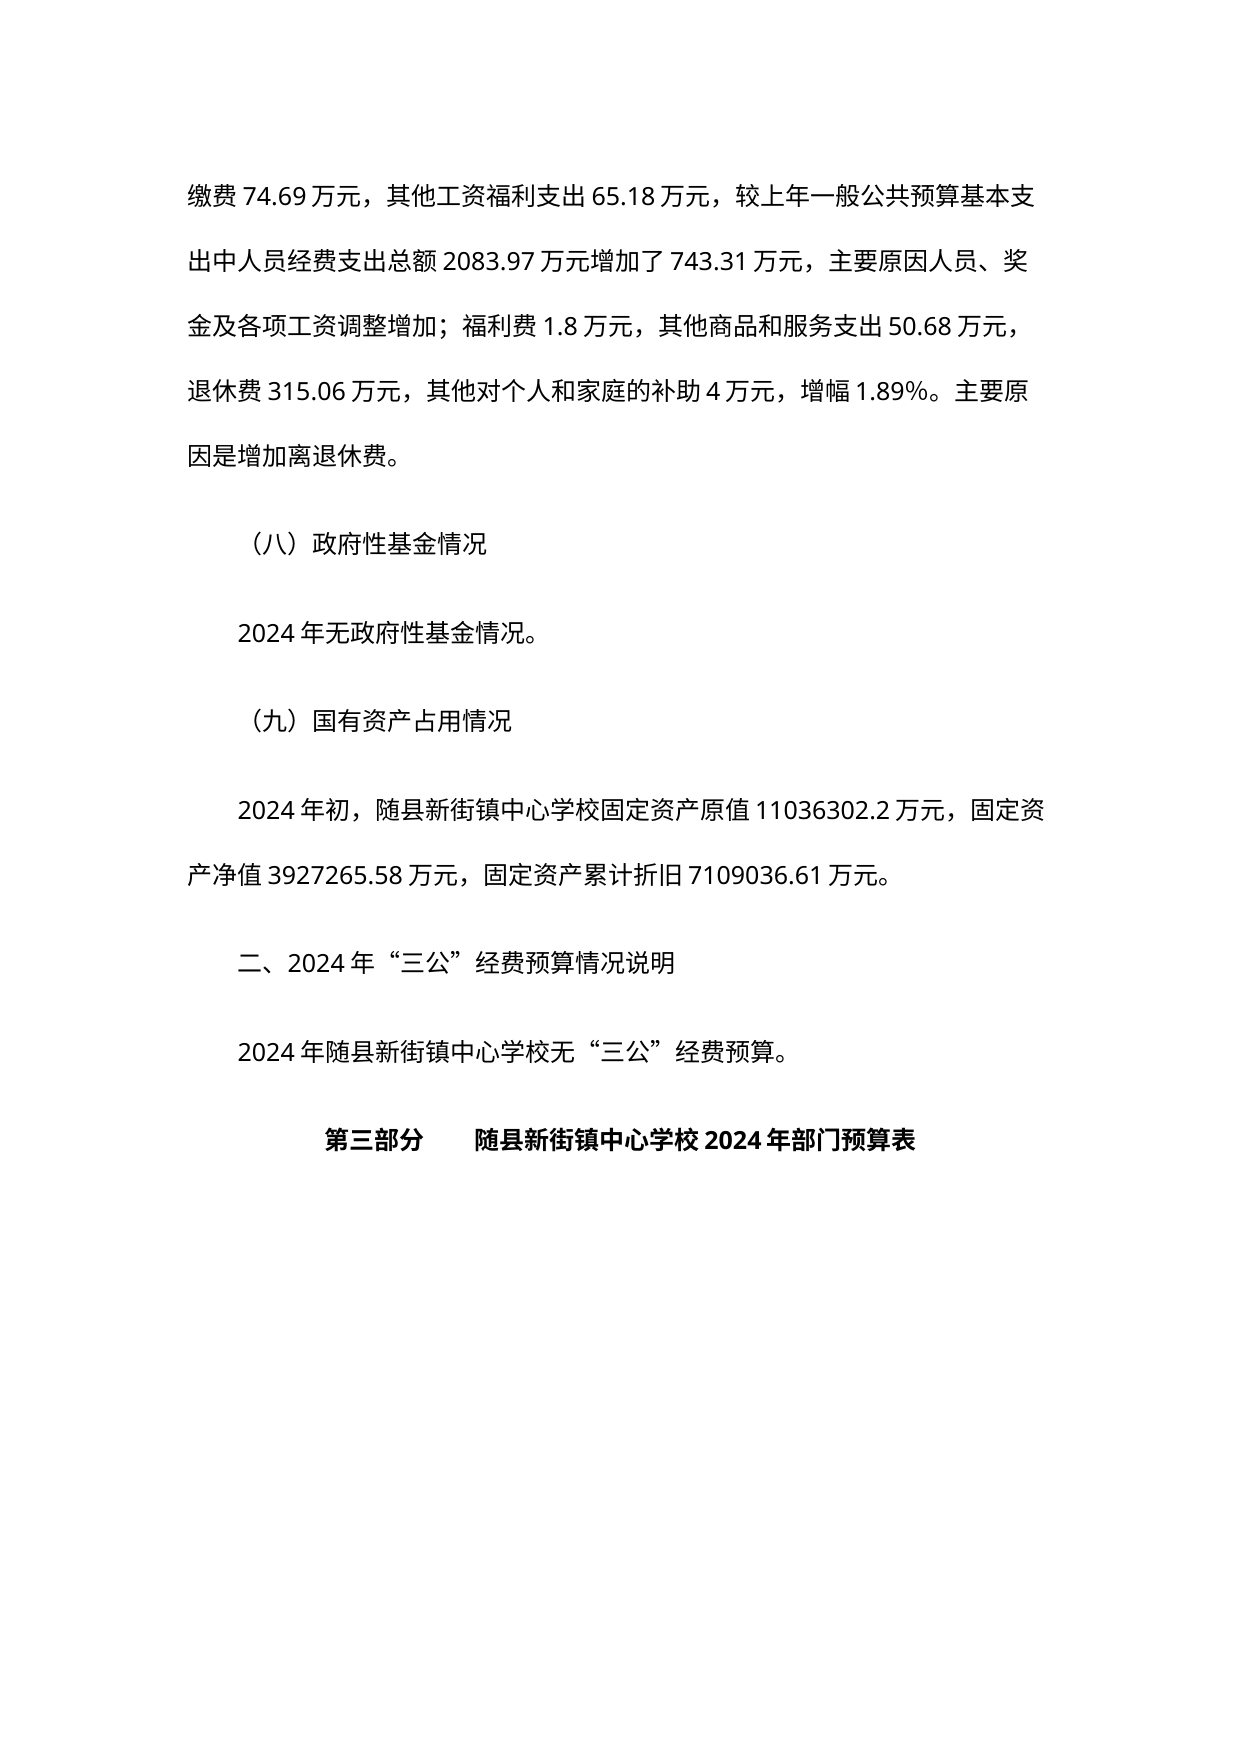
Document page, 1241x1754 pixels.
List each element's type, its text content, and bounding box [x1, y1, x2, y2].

text 2024年无政府性基金情况。 [187, 599, 1053, 664]
text （八）政府性基金情况 [187, 510, 1053, 575]
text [187, 162, 1053, 487]
text （九）国有资产占用情况 [187, 687, 1053, 752]
text 2024年随县新街镇中心学校无“三公”经费预算。 [187, 1018, 1053, 1083]
text 2024年初，随县新街镇中心学校固定资产原值11036302.2万元，固定资产净值3927265.58万元，固定资产累计折旧7109036.61万元。 [187, 776, 1053, 906]
text 二、2024年“三公”经费预算情况说明 [187, 929, 1053, 994]
text 第三部分 随县新街镇中心学校2024年部门预算表 [187, 1106, 1053, 1171]
